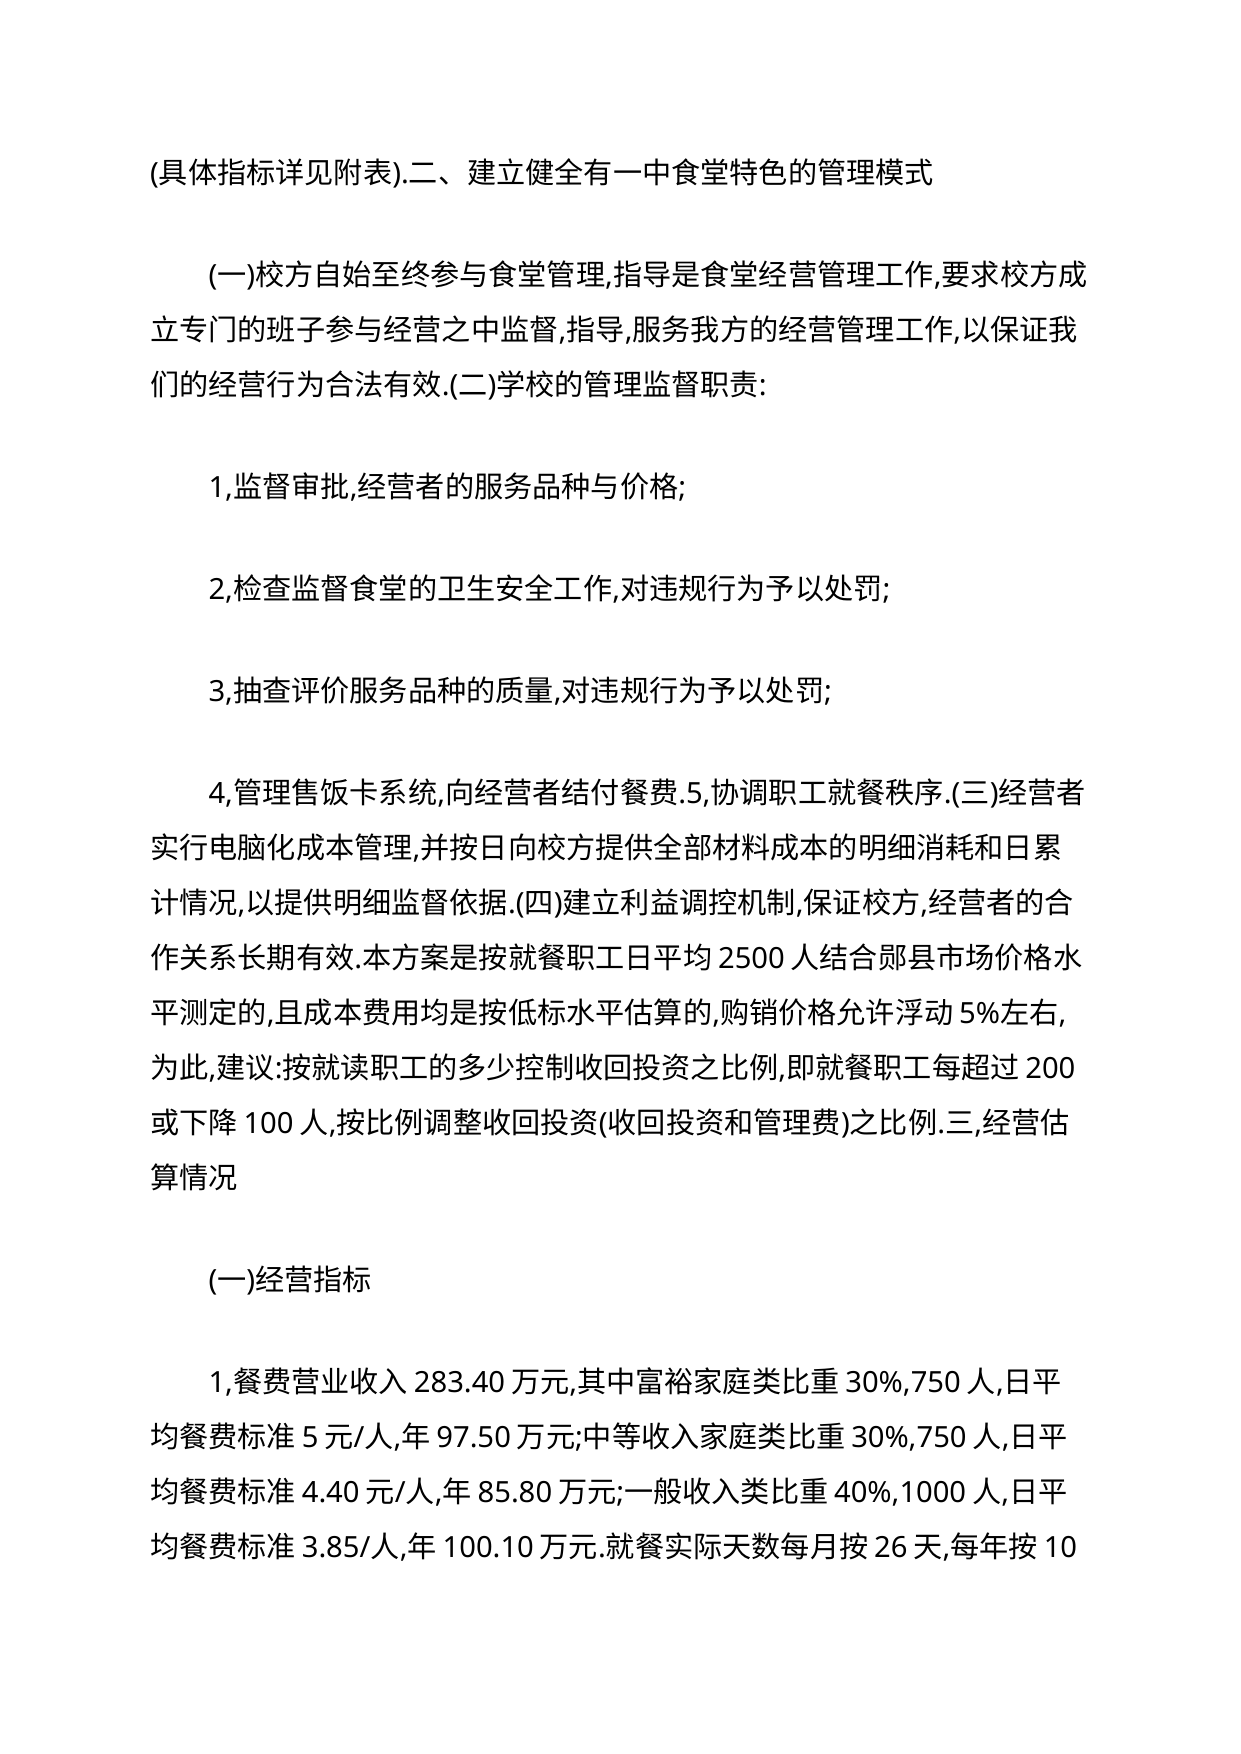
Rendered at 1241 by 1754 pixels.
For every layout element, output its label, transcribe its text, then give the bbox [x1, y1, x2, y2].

text 2,检查监督食堂的卫生安全工作,对违规行为予以处罚; [150, 566, 1090, 608]
text (一)经营指标 [150, 1257, 1090, 1299]
text 3,抽查评价服务品种的质量,对违规行为予以处罚; [150, 668, 1090, 710]
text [150, 150, 1090, 192]
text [150, 1359, 1090, 1566]
text (一)校方自始至终参与食堂管理,指导是食堂经营管理工作,要求校方成立专门的班子参与经营之中监督,指导,服务我方的经营管理工作,以保证我们的经营行为合法有效.(二)学校的管理监督职责: [150, 252, 1090, 404]
text 4,管理售饭卡系统,向经营者结付餐费.5,协调职工就餐秩序.(三)经营者实行电脑化成本管理,并按日向校方提供全部材料成本的明细消耗和日累计情况,以提供明细监督依据.(四)建立利益调控机制,保证校方,经营者的合作关系长期有效.本方案是按就餐职工日平均2500人结合郧县市场价格水平测定的,且成本费用均是按低标水平估算的,购销价格允许浮动5%左右,为此,建议:按就读职工的多少控制收回投资之比例,即就餐职工每超过200或下降100人,按比例调整收回投资(收回投资和管理费)之比例.三,经营估算情况 [150, 770, 1090, 1197]
text 1,监督审批,经营者的服务品种与价格; [150, 464, 1090, 506]
